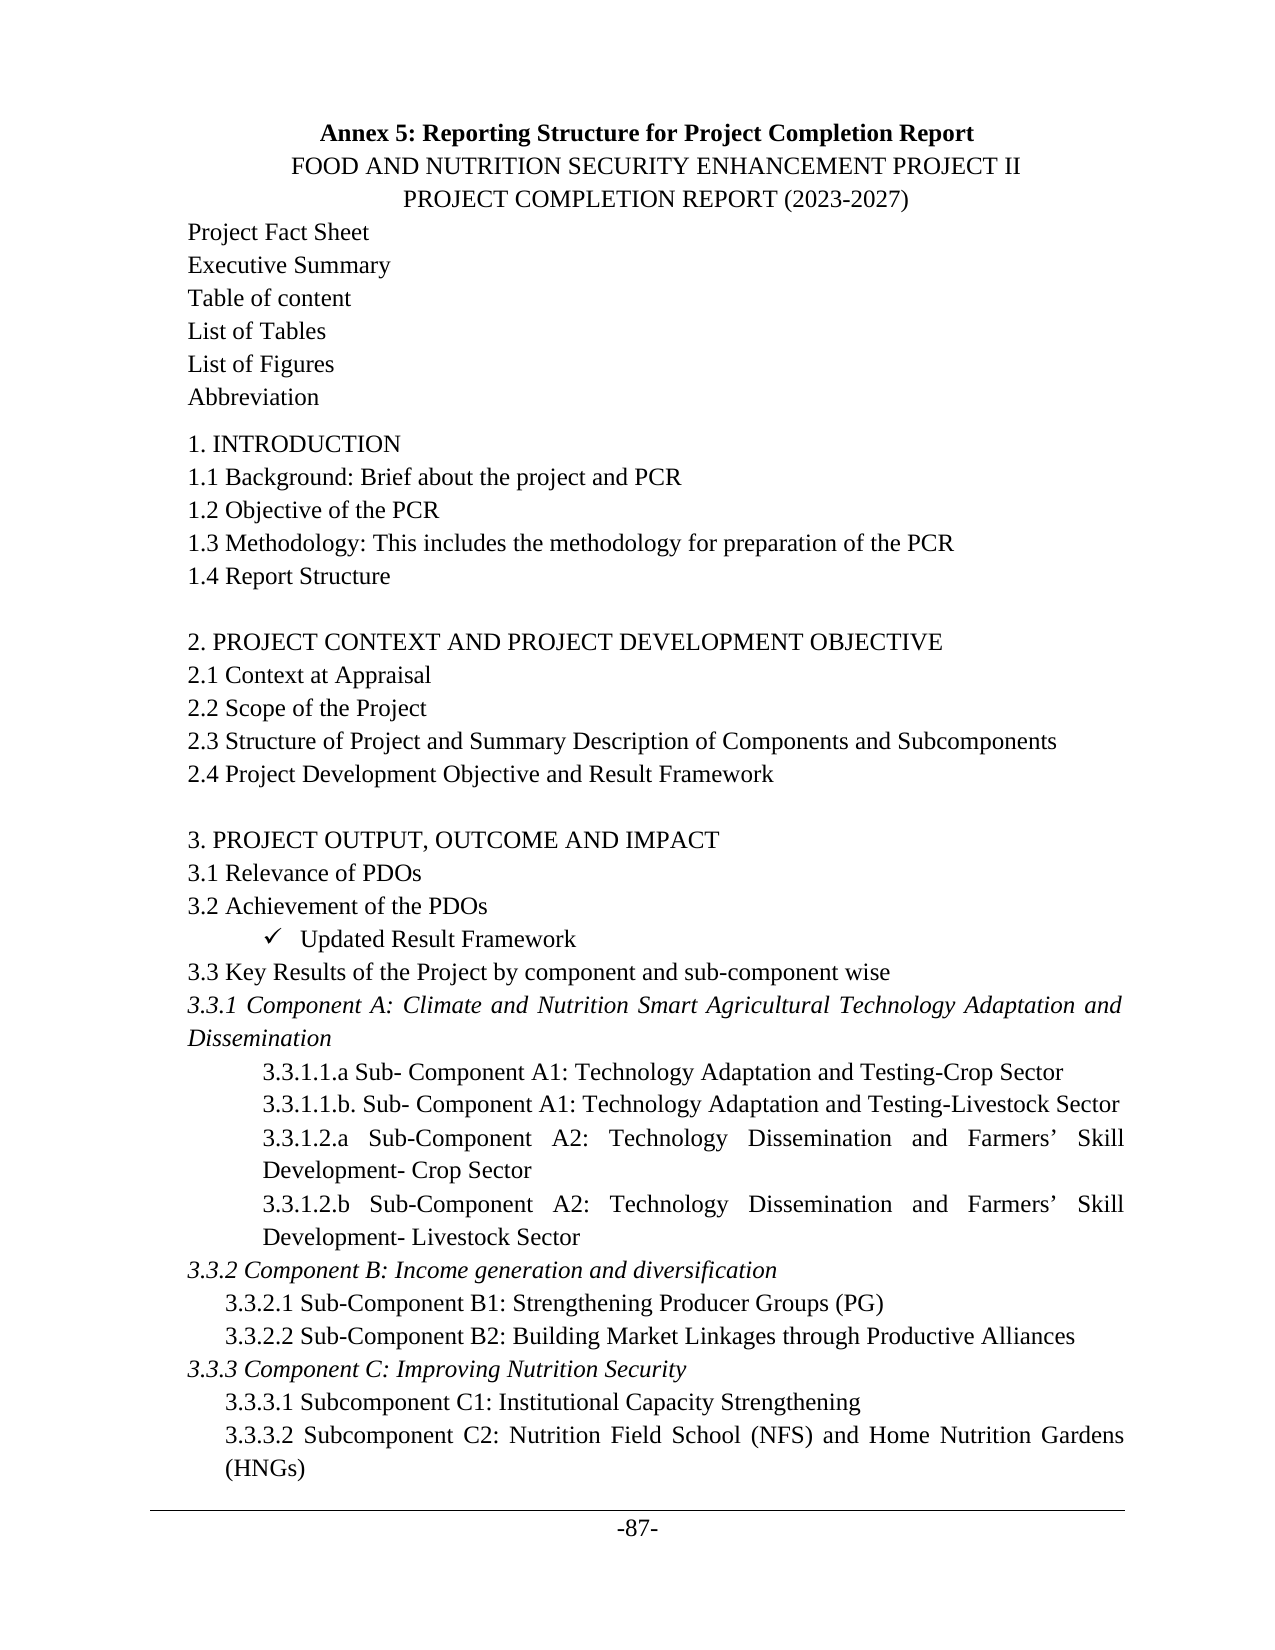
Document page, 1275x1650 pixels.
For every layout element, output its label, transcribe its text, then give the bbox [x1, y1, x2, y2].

text 3.3.2 Component B: Income generation and diversification [187, 1255, 1125, 1283]
text 2.3 Structure of Project and Summary Description of Components and Subcomponents [187, 726, 1125, 755]
text Abbreviation [187, 382, 1125, 411]
text 3.3.3.2 Subcomponent C2: Nutrition Field School (NFS) and Home Nutrition Gardens (HNGs) [225, 1420, 1125, 1482]
text 2. PROJECT CONTEXT AND PROJECT DEVELOPMENT OBJECTIVE [187, 627, 1125, 656]
text Annex 5: Reporting Structure for Project Completion Report [169, 118, 1125, 147]
text 3. PROJECT OUTPUT, OUTCOME AND IMPACT [187, 825, 1125, 854]
text List of Figures [187, 349, 1125, 378]
text 1.4 Report Structure [187, 561, 1125, 590]
list 3.3.2.1 Sub-Component B1: Strengthening Producer Groups (PG) [150, 1288, 1125, 1316]
text 3.1 Relevance of PDOs [187, 858, 1125, 887]
text 1.2 Objective of the PCR [187, 495, 1125, 524]
text 3.3.1.2.b Sub-Component A2: Technology Dissemination and Farmers’ Skill Development- Livestock Sector [262, 1189, 1125, 1250]
text List of Tables [187, 316, 1125, 345]
text 3.3.1.1.b. Sub- Component A1: Technology Adaptation and Testing-Livestock Sector [187, 1089, 1125, 1118]
text FOOD AND NUTRITION SECURITY ENHANCEMENT PROJECT II [187, 151, 1125, 180]
list 3.3.2.2 Sub-Component B2: Building Market Linkages through Productive Alliances [150, 1321, 1125, 1349]
text PROJECT COMPLETION REPORT (2023-2027) [187, 184, 1125, 213]
text 3.3.1.1.a Sub- Component A1: Technology Adaptation and Testing-Crop Sector [187, 1057, 1125, 1085]
text 3.3.3 Component C: Improving Nutrition Security [187, 1354, 1125, 1382]
text Executive Summary [187, 250, 1125, 279]
text 3.3.1 Component A: Climate and Nutrition Smart Agricultural Technology Adaptation and Dissemination [187, 991, 1125, 1052]
text 2.2 Scope of the Project [187, 693, 1125, 722]
list Updated Result Framework [262, 924, 1125, 953]
text 3.2 Achievement of the PDOs [187, 891, 1125, 920]
text 2.4 Project Development Objective and Result Framework [187, 759, 1125, 788]
text 1. INTRODUCTION [187, 429, 1125, 458]
text 3.3.1.2.a Sub-Component A2: Technology Dissemination and Farmers’ Skill Development- Crop Sector [262, 1123, 1125, 1184]
text 3.3 Key Results of the Project by component and sub-component wise [187, 957, 1125, 986]
text Project Fact Sheet [187, 217, 1125, 246]
text 1.3 Methodology: This includes the methodology for preparation of the PCR [187, 528, 1125, 557]
text 3.3.3.1 Subcomponent C1: Institutional Capacity Strengthening [187, 1387, 1125, 1416]
text 1.1 Background: Brief about the project and PCR [187, 462, 1125, 491]
text Table of content [187, 283, 1125, 312]
text 2.1 Context at Appraisal [187, 660, 1125, 689]
